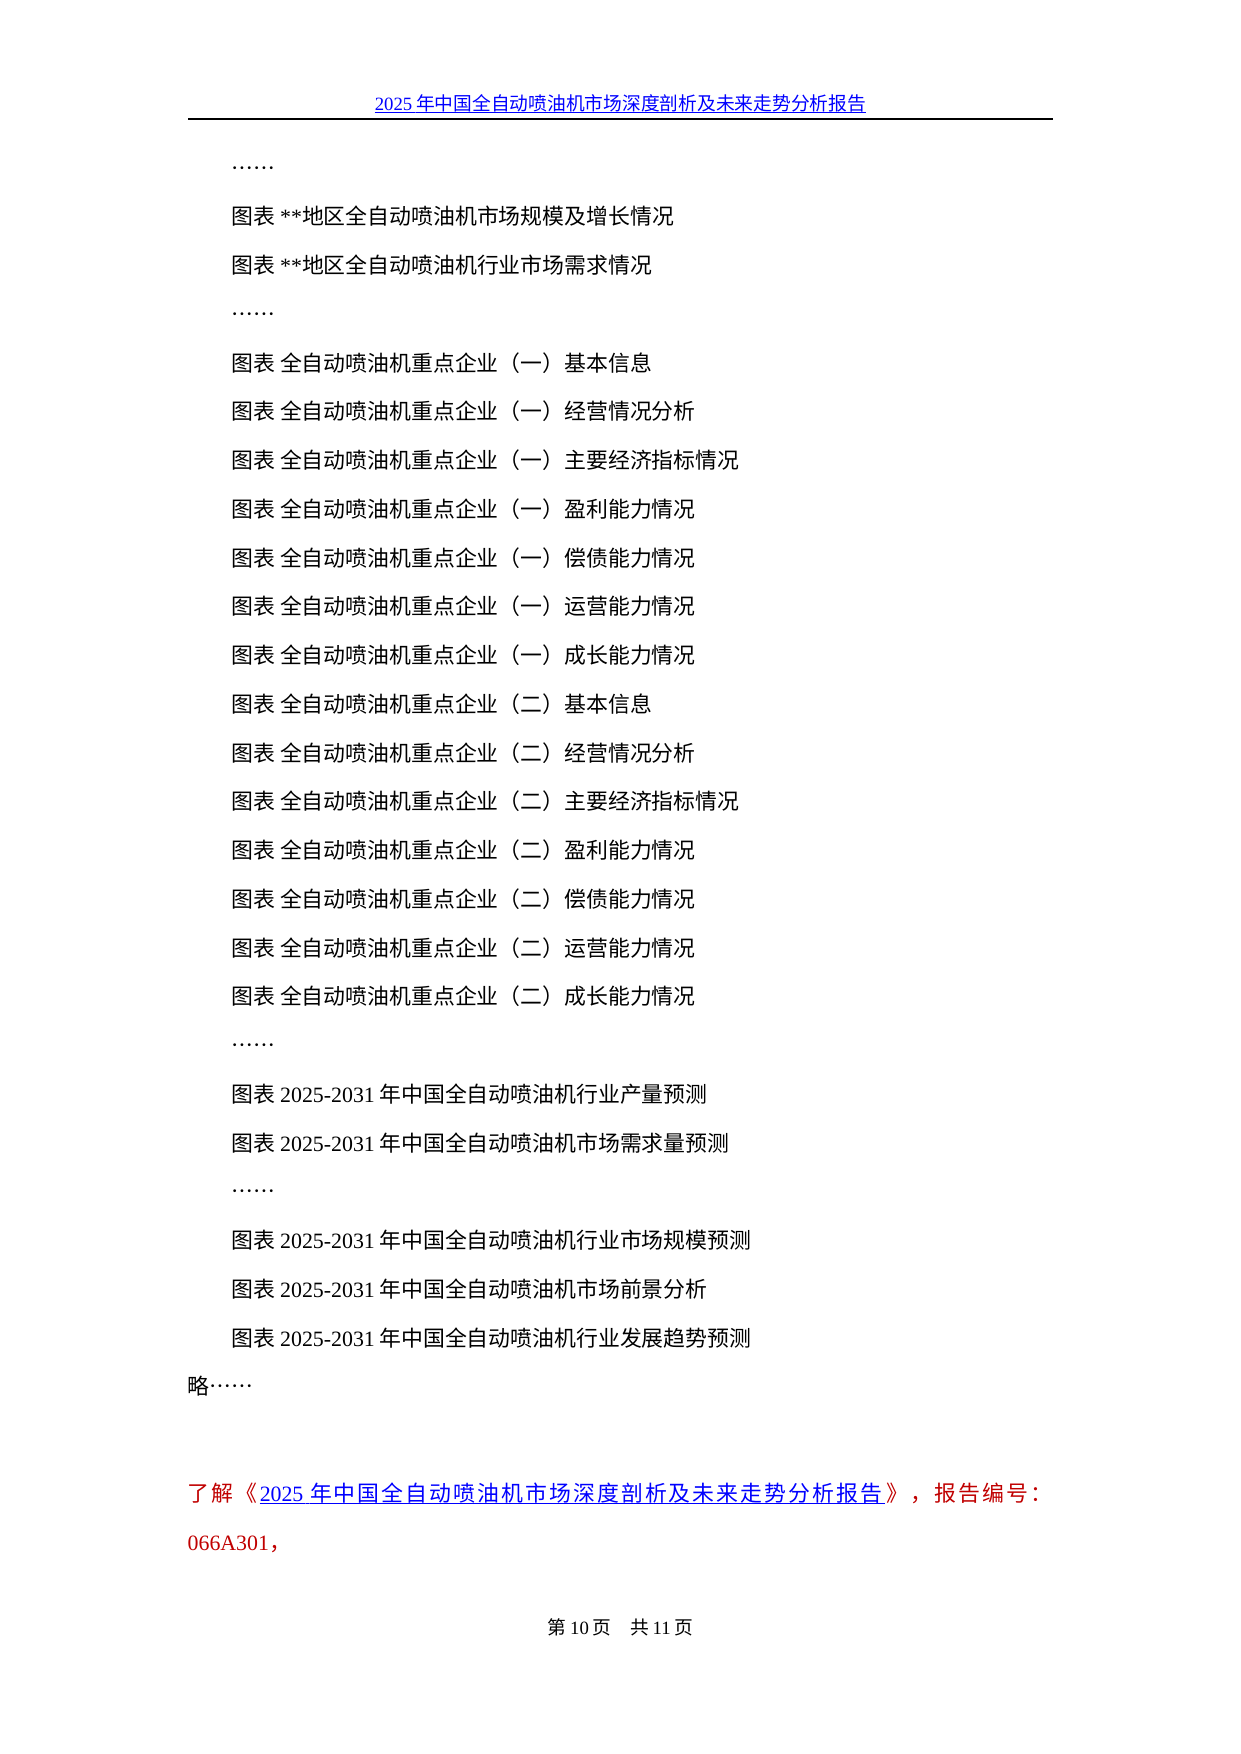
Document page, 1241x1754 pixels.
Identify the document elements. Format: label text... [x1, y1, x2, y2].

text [187, 150, 1053, 1401]
text 了解《2025年中国全自动喷油机市场深度剖析及未来走势分析报告》，报告编号：066A301， [187, 1475, 1053, 1557]
